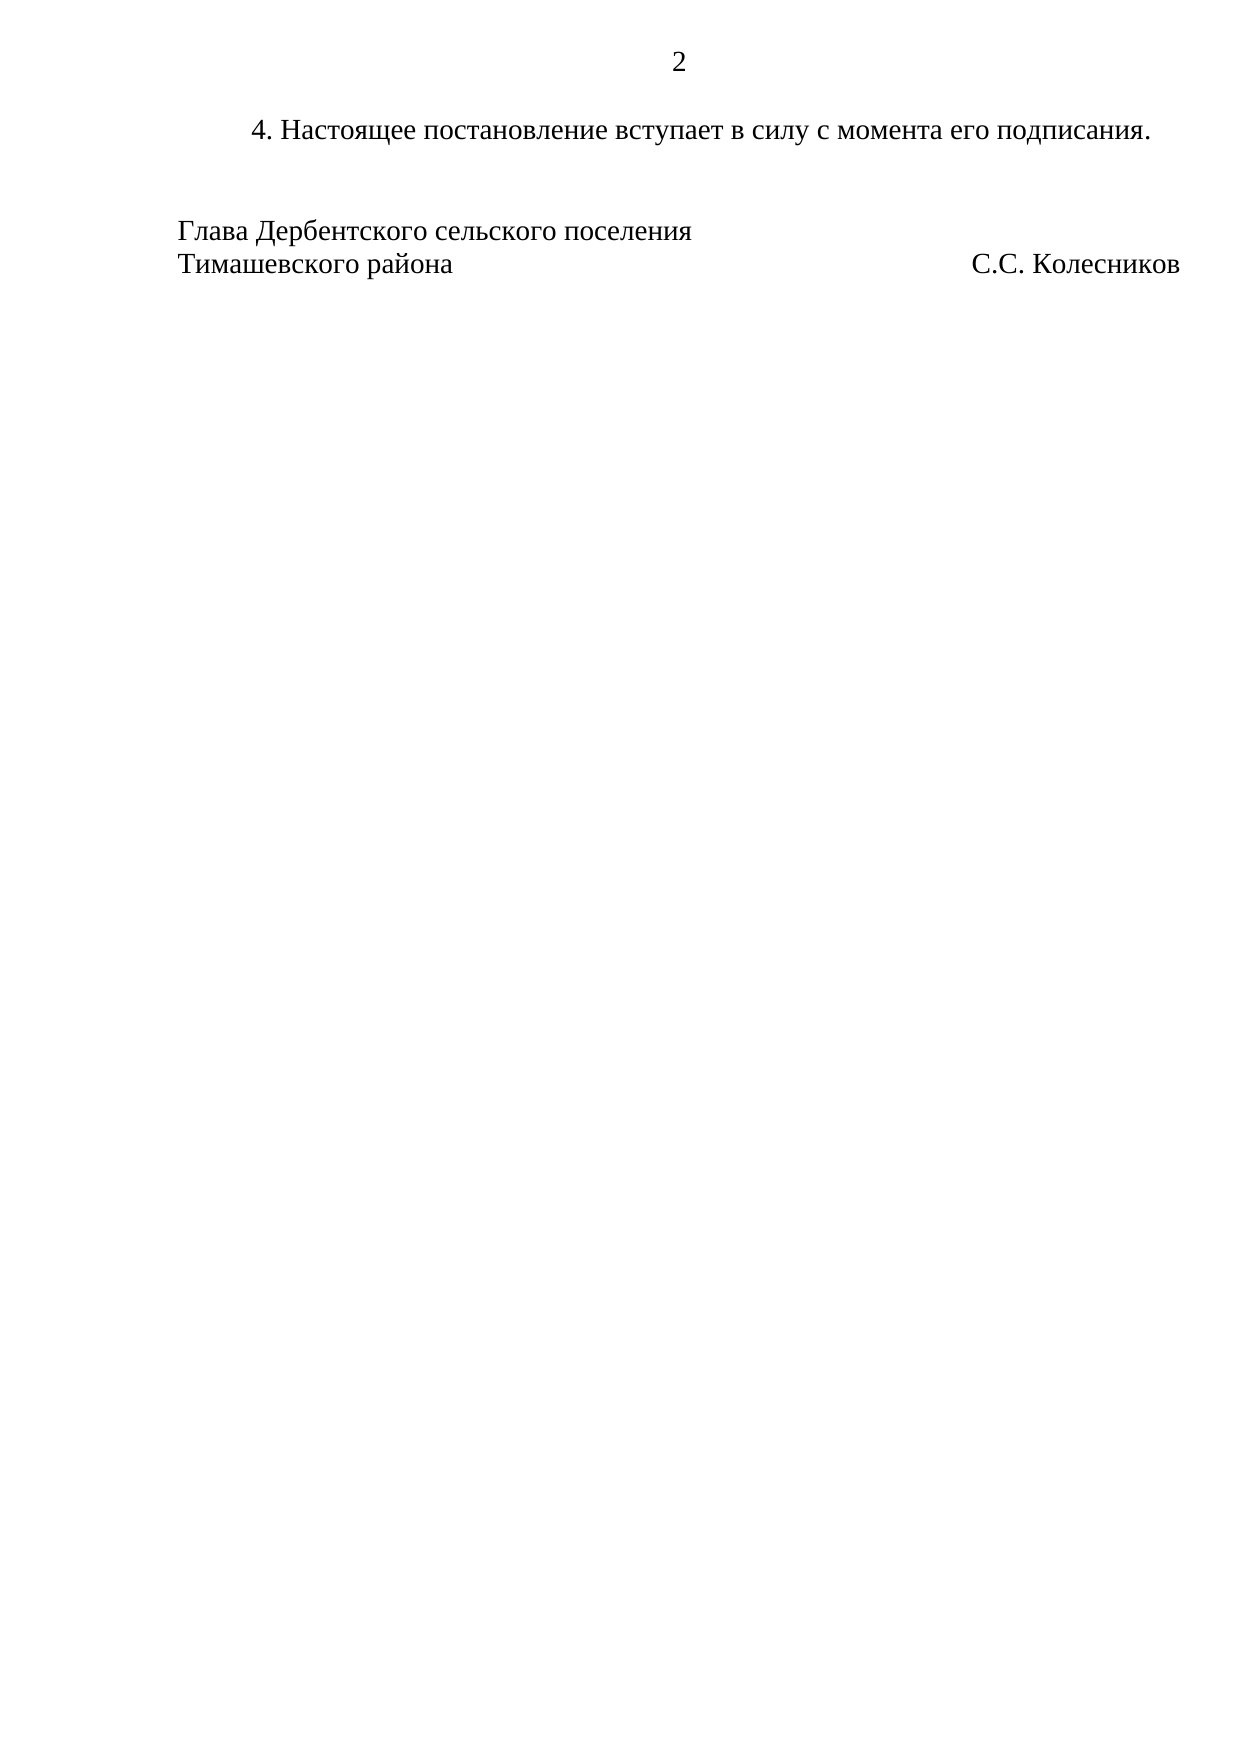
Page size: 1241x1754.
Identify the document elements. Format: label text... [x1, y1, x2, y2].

text Тимашевского района С.С. Колесников [177, 246, 1181, 280]
text Глава Дербентского сельского поселения [177, 213, 1181, 246]
text 4. Настоящее постановление вступает в силу с момента его подписания. [177, 112, 1181, 146]
